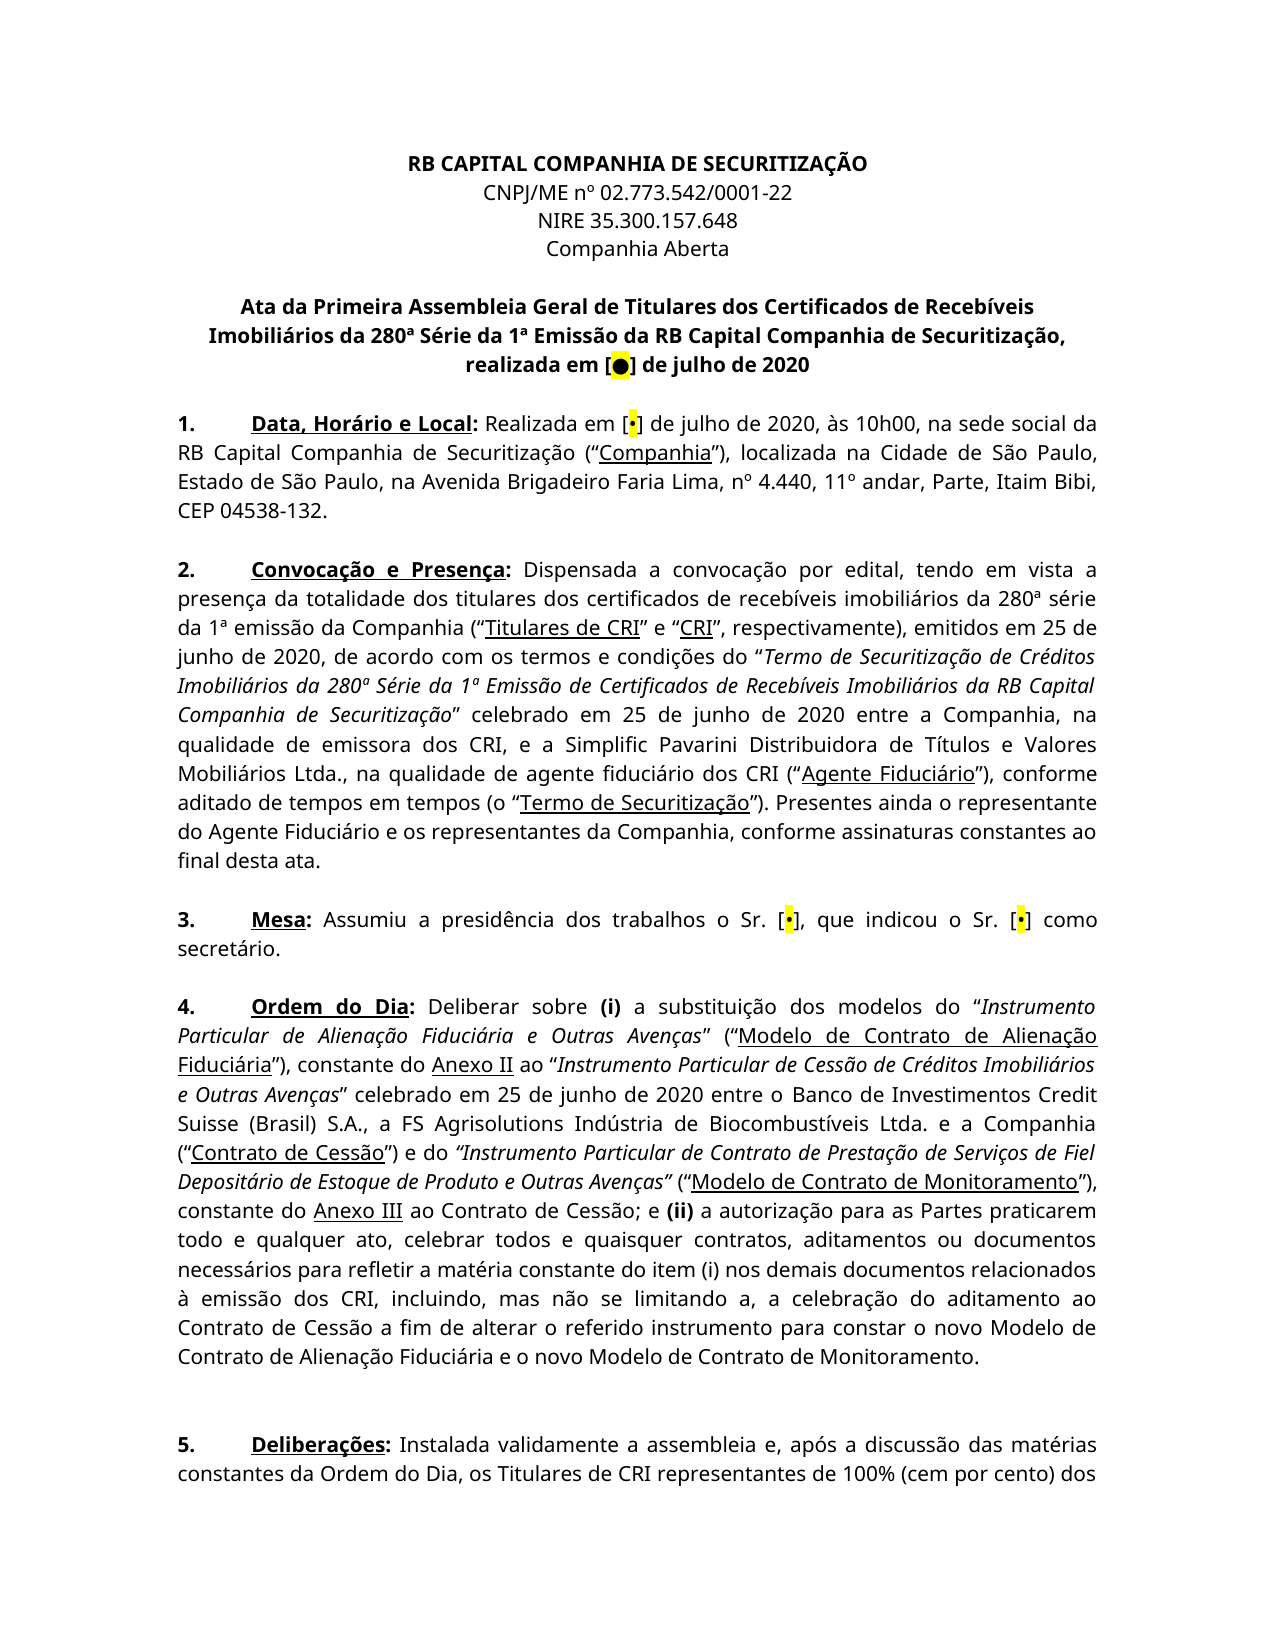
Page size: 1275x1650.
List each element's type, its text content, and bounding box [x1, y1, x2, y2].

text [177, 1429, 1098, 1487]
text 1. Data, Horário e Local: Realizada em [•] de julho de 2020, às 10h00, na sede social da RB Capital Companhia de Securitização (“Companhia”), localizada na Cidade de São Paulo, Estado de São Paulo, na Avenida Brigadeiro Faria Lima, nº 4.440, 11º andar, Parte, Itaim Bibi, CEP 04538-132. [177, 408, 1098, 524]
text Companhia Aberta [177, 234, 1098, 263]
text 4. Ordem do Dia: Deliberar sobre (i) a substituição dos modelos do “Instrumento Particular de Alienação Fiduciária e Outras Avenças” (“Modelo de Contrato de Alienação Fiduciária”), constante do Anexo II ao “Instrumento Particular de Cessão de Créditos Imobiliários e Outras Avenças” celebrado em 25 de junho de 2020 entre o Banco de Investimentos Credit Suisse (Brasil) S.A., a FS Agrisolutions Indústria de Biocombustíveis Ltda. e a Companhia (“Contrato de Cessão”) e do “Instrumento Particular de Contrato de Prestação de Serviços de Fiel Depositário de Estoque de Produto e Outras Avenças” (“Modelo de Contrato de Monitoramento”), constante do Anexo III ao Contrato de Cessão; e (ii) a autorização para as Partes praticarem todo e qualquer ato, celebrar todos e quaisquer contratos, aditamentos ou documentos necessários para refletir a matéria constante do item (i) nos demais documentos relacionados à emissão dos CRI, incluindo, mas não se limitando a, a celebração do aditamento ao Contrato de Cessão a fim de alterar o referido instrumento para constar o novo Modelo de Contrato de Alienação Fiduciária e o novo Modelo de Contrato de Monitoramento. [177, 991, 1098, 1370]
text Ata da Primeira Assembleia Geral de Titulares dos Certificados de Recebíveis Imobiliários da 280ª Série da 1ª Emissão da RB Capital Companhia de Securitização, realizada em [●] de julho de 2020 [177, 291, 1098, 379]
text NIRE 35.300.157.648 [177, 206, 1098, 234]
text 3. Mesa: Assumiu a presidência dos trabalhos o Sr. [•], que indicou o Sr. [•] como secretário. [177, 904, 1098, 962]
text 2. Convocação e Presença: Dispensada a convocação por edital, tendo em vista a presença da totalidade dos titulares dos certificados de recebíveis imobiliários da 280ª série da 1ª emissão da Companhia (“Titulares de CRI” e “CRI”, respectivamente), emitidos em 25 de junho de 2020, de acordo com os termos e condições do “Termo de Securitização de Créditos Imobiliários da 280ª Série da 1ª Emissão de Certificados de Recebíveis Imobiliários da RB Capital Companhia de Securitização” celebrado em 25 de junho de 2020 entre a Companhia, na qualidade de emissora dos CRI, e a Simplific Pavarini Distribuidora de Títulos e Valores Mobiliários Ltda., na qualidade de agente fiduciário dos CRI (“Agente Fiduciário”), conforme aditado de tempos em tempos (o “Termo de Securitização”). Presentes ainda o representante do Agente Fiduciário e os representantes da Companhia, conforme assinaturas constantes ao final desta ata. [177, 554, 1098, 874]
text CNPJ/ME nº 02.773.542/0001-22 [177, 177, 1098, 206]
text RB CAPITAL COMPANHIA DE SECURITIZAÇÃO [177, 148, 1098, 177]
